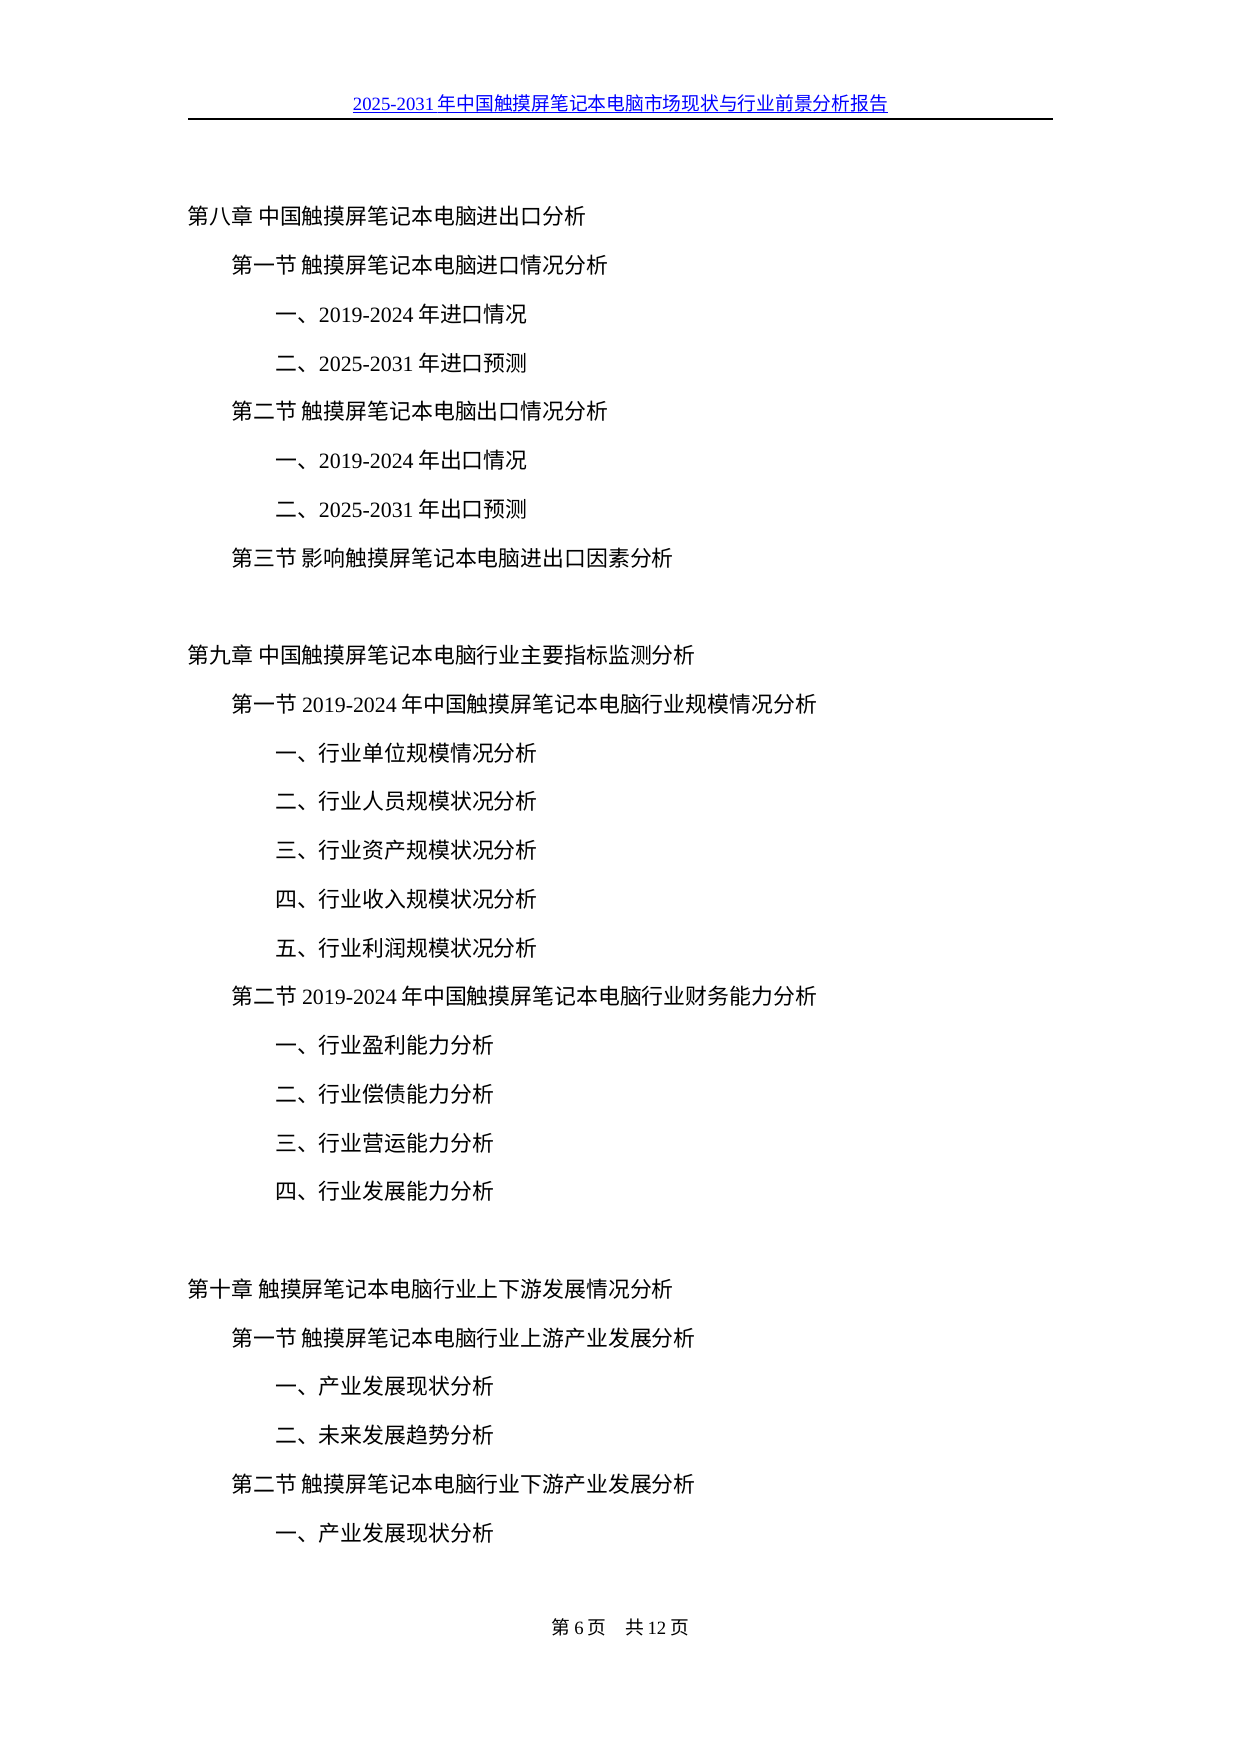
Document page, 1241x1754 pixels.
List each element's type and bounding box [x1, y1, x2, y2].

text [187, 150, 1053, 1548]
